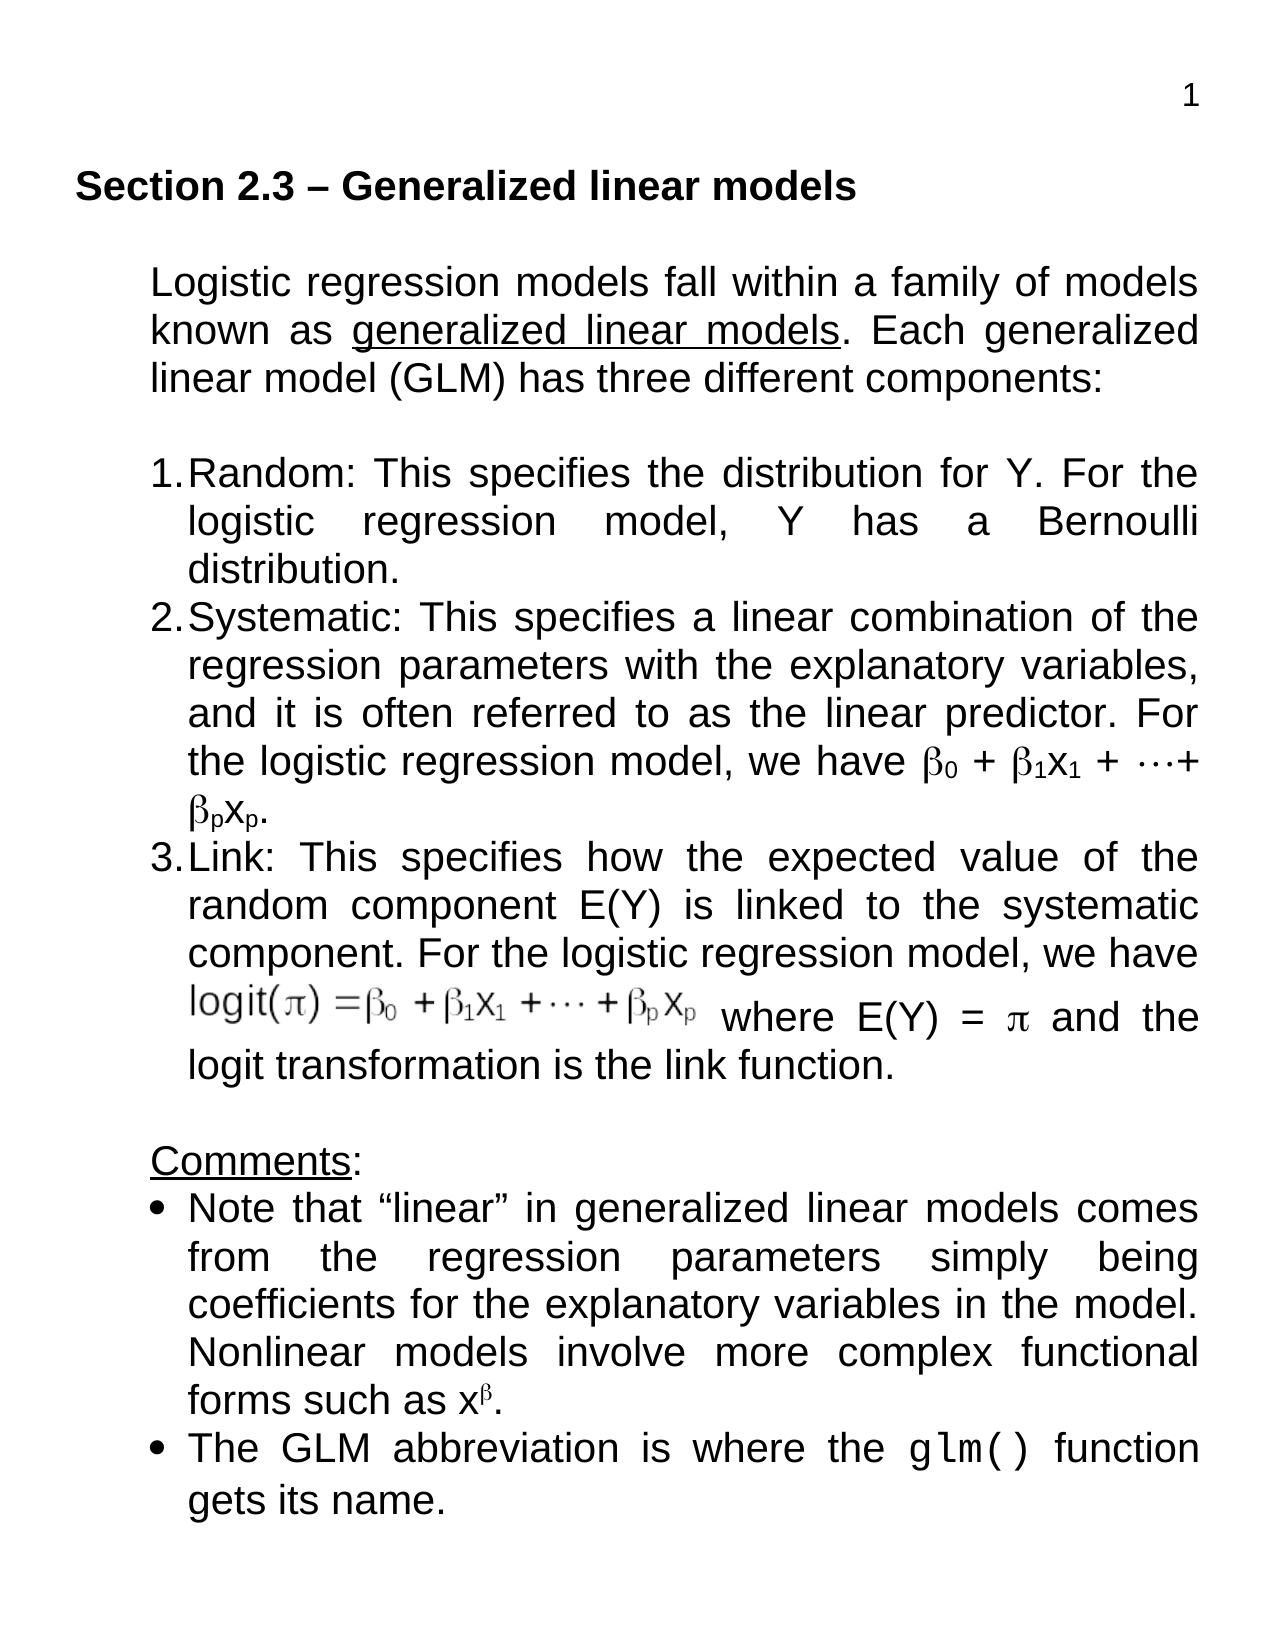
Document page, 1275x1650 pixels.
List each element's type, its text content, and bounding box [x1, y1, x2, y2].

list Random: This specifies the distribution for Y. For the logistic regression model, Y has a Bernoulli distribution. [150, 449, 1200, 593]
text Comments: [150, 1136, 1200, 1184]
list Systematic: This specifies a linear combination of the regression parameters with the explanatory variables, and it is often referred to as the linear predictor. For the logistic regression model, we have 0 + 1x1 + + pxp. [150, 593, 1200, 833]
list Link: This specifies how the expected value of the random component E(Y) is linked to the systematic component. For the logistic regression model, we have where E(Y) = and the logit transformation is the link function. [150, 833, 1200, 1088]
text Logistic regression models fall within a family of models known as generalized linear models. Each generalized linear model (GLM) has three different components: [150, 257, 1200, 401]
list Note that “linear” in generalized linear models comes from the regression parameters simply being coefficients for the explanatory variables in the model. Nonlinear models involve more complex functional forms such as x. [150, 1184, 1200, 1424]
list The GLM abbreviation is where the glm() function gets its name. [150, 1424, 1200, 1523]
text Section 2.3 – Generalized linear models [75, 161, 1200, 209]
